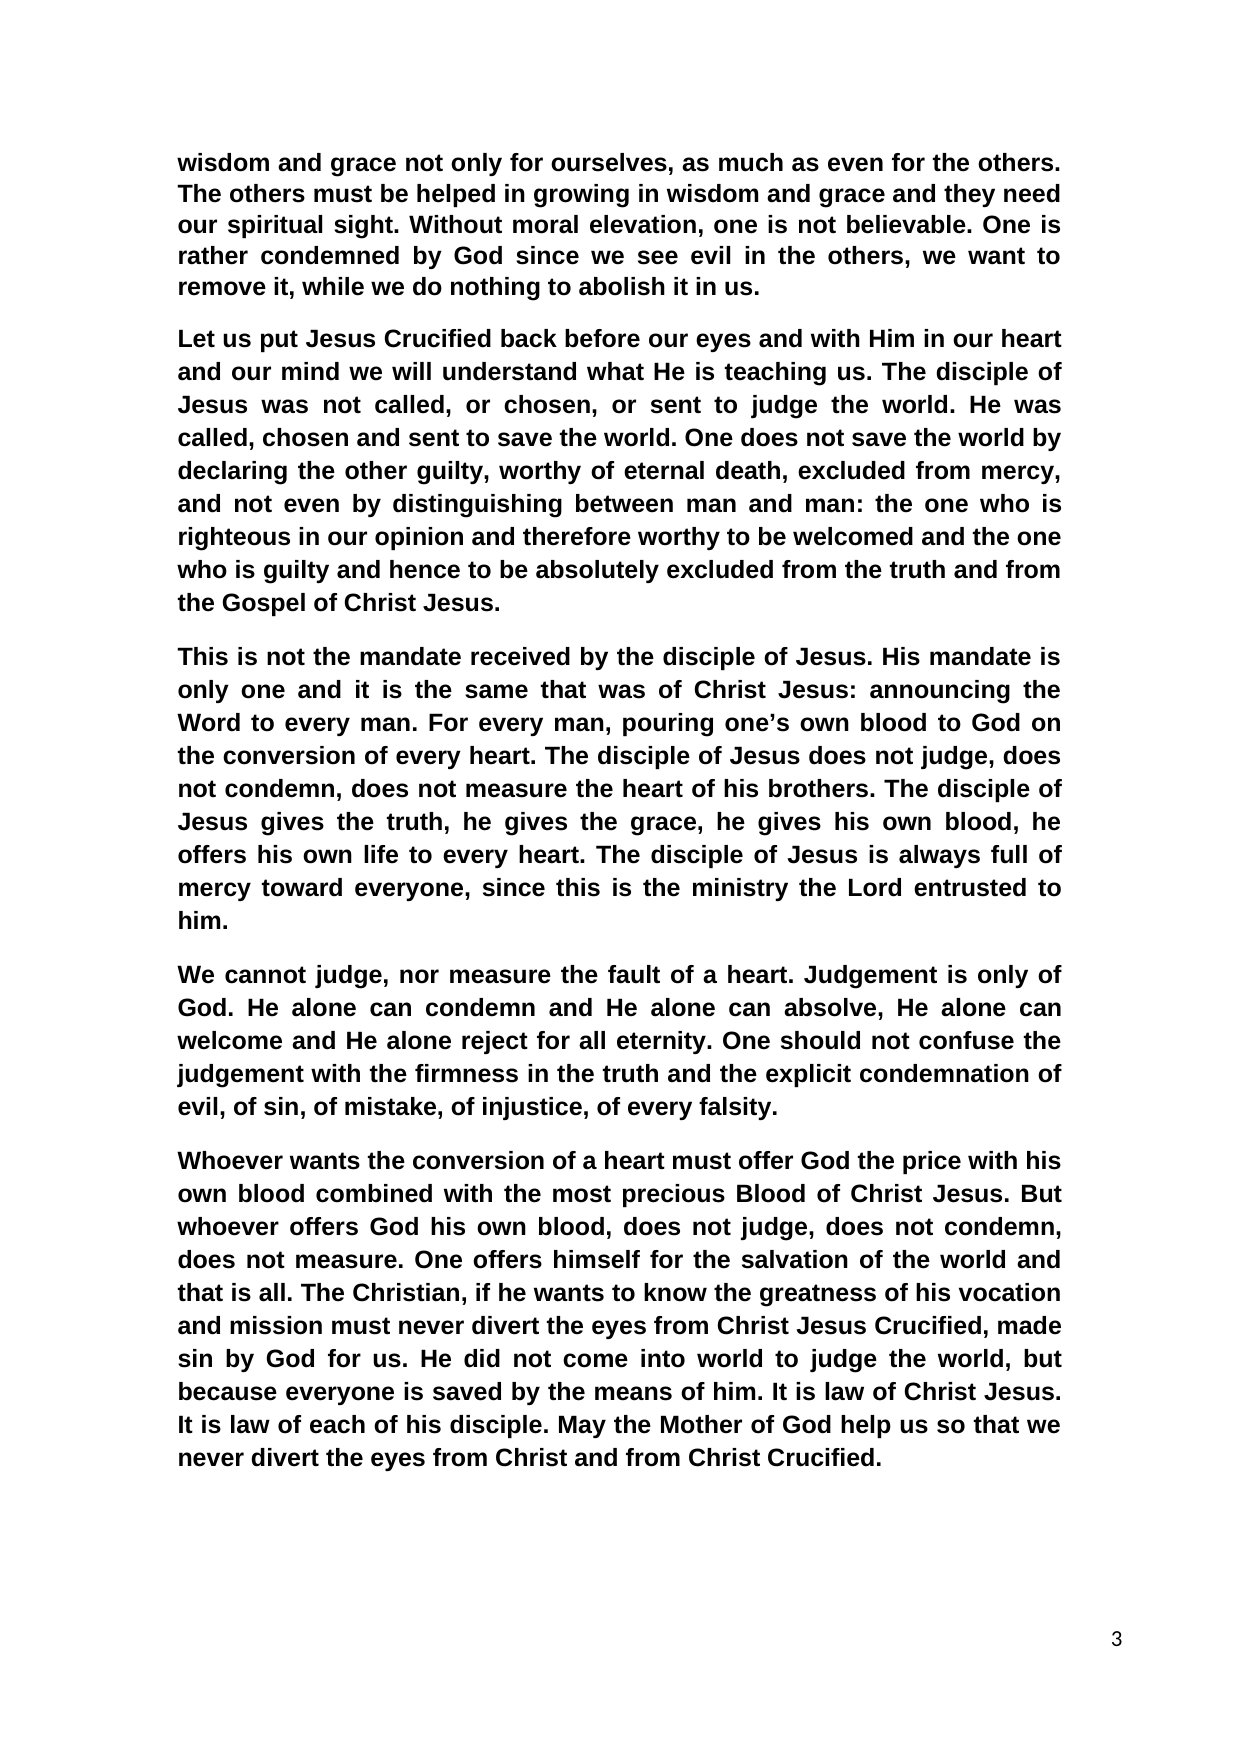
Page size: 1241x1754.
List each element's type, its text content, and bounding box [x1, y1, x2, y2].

text Whoever wants the conversion of a heart must offer God the price with his own blood combined with the most precious Blood of Christ Jesus. But whoever offers God his own blood, does not judge, does not condemn, does not measure. One offers himself for the salvation of the world and that is all. The Christian, if he wants to know the greatness of his vocation and mission must never divert the eyes from Christ Jesus Crucified, made sin by God for us. He did not come into world to judge the world, but because everyone is saved by the means of him. It is law of Christ Jesus. It is law of each of his disciple. May the Mother of God help us so that we never divert the eyes from Christ and from Christ Crucified. [177, 1146, 1063, 1472]
text We cannot judge, nor measure the fault of a heart. Judgement is only of God. He alone can condemn and He alone can absolve, He alone can welcome and He alone reject for all eternity. One should not confuse the judgement with the firmness in the truth and the explicit condemnation of evil, of sin, of mistake, of injustice, of every falsity. [177, 960, 1063, 1121]
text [177, 148, 1063, 301]
text This is not the mandate received by the disciple of Jesus. His mandate is only one and it is the same that was of Christ Jesus: announcing the Word to every man. For every man, pouring one’s own blood to God on the conversion of every heart. The disciple of Jesus does not judge, does not condemn, does not measure the heart of his brothers. The disciple of Jesus gives the truth, he gives the grace, he gives his own blood, he offers his own life to every heart. The disciple of Jesus is always full of mercy toward everyone, since this is the ministry the Lord entrusted to him. [177, 642, 1063, 934]
text Let us put Jesus Crucified back before our eyes and with Him in our heart and our mind we will understand what He is teaching us. The disciple of Jesus was not called, or chosen, or sent to judge the world. He was called, chosen and sent to save the world. One does not save the world by declaring the other guilty, worthy of eternal death, excluded from mercy, and not even by distinguishing between man and man: the one who is righteous in our opinion and therefore worthy to be welcomed and the one who is guilty and hence to be absolutely excluded from the truth and from the Gospel of Christ Jesus. [177, 324, 1063, 617]
